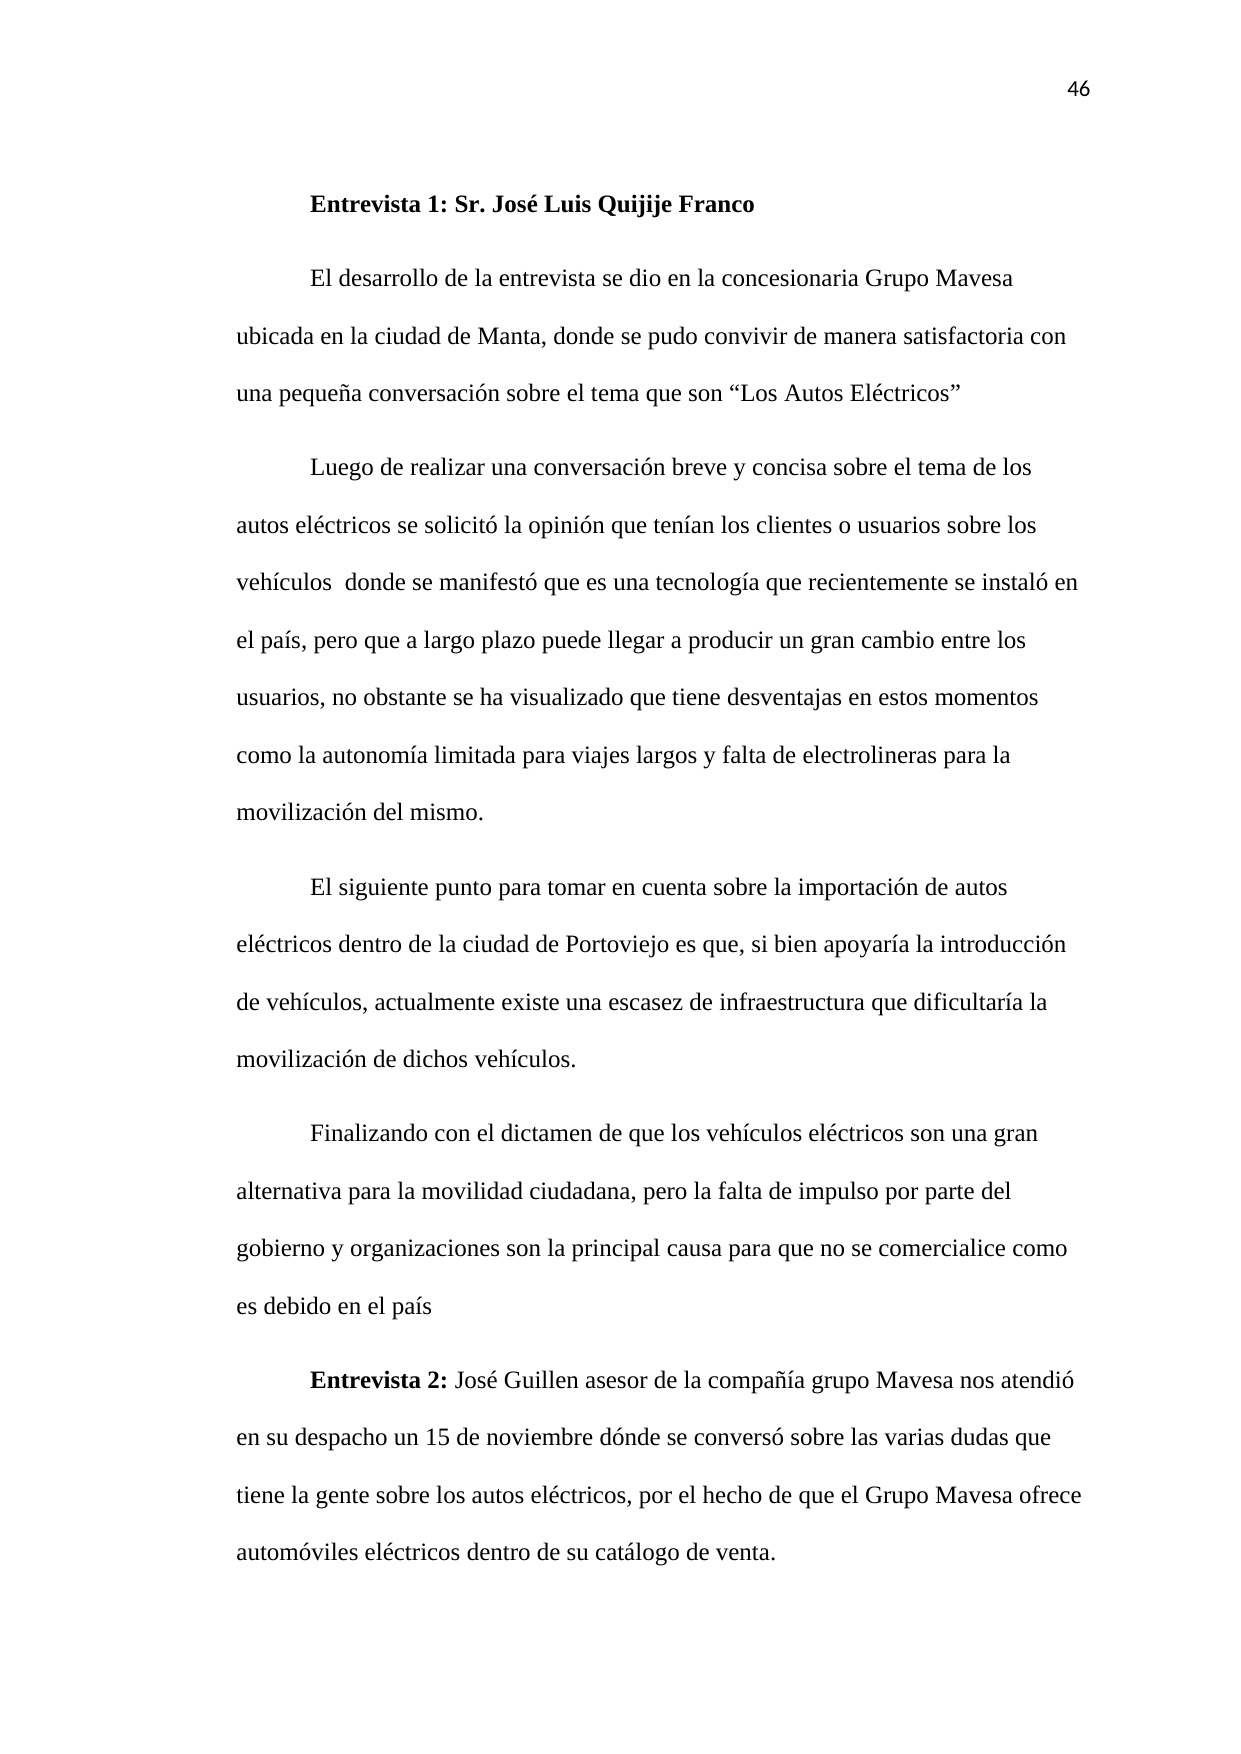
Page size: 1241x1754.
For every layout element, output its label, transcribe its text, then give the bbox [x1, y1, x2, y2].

text Luego de realizar una conversación breve y concisa sobre el tema de los autos eléctricos se solicitó la opinión que tenían los clientes o usuarios sobre los vehículos donde se manifestó que es una tecnología que recientemente se instaló en el país, pero que a largo plazo puede llegar a producir un gran cambio entre los usuarios, no obstante se ha visualizado que tiene desventajas en estos momentos como la autonomía limitada para viajes largos y falta de electrolineras para la movilización del mismo. [236, 452, 1090, 826]
text Finalizando con el dictamen de que los vehículos eléctricos son una gran alternativa para la movilidad ciudadana, pero la falta de impulso por parte del gobierno y organizaciones son la principal causa para que no se comercialice como es debido en el país [236, 1118, 1090, 1319]
text Entrevista 2: José Guillen asesor de la compañía grupo Mavesa nos atendió en su despacho un 15 de noviembre dónde se conversó sobre las varias dudas que tiene la gente sobre los autos eléctricos, por el hecho de que el Grupo Mavesa ofrece automóviles eléctricos dentro de su catálogo de venta. [236, 1365, 1090, 1566]
text El siguiente punto para tomar en cuenta sobre la importación de autos eléctricos dentro de la ciudad de Portoviejo es que, si bien apoyaría la introducción de vehículos, actualmente existe una escasez de infraestructura que dificultaría la movilización de dichos vehículos. [236, 872, 1090, 1073]
text El desarrollo de la entrevista se dio en la concesionaria Grupo Mavesa ubicada en la ciudad de Manta, donde se pudo convivir de manera satisfactoria con una pequeña conversación sobre el tema que son “Los Autos Eléctricos” [236, 263, 1090, 407]
text Entrevista 1: Sr. José Luis Quijije Franco [236, 189, 1090, 218]
